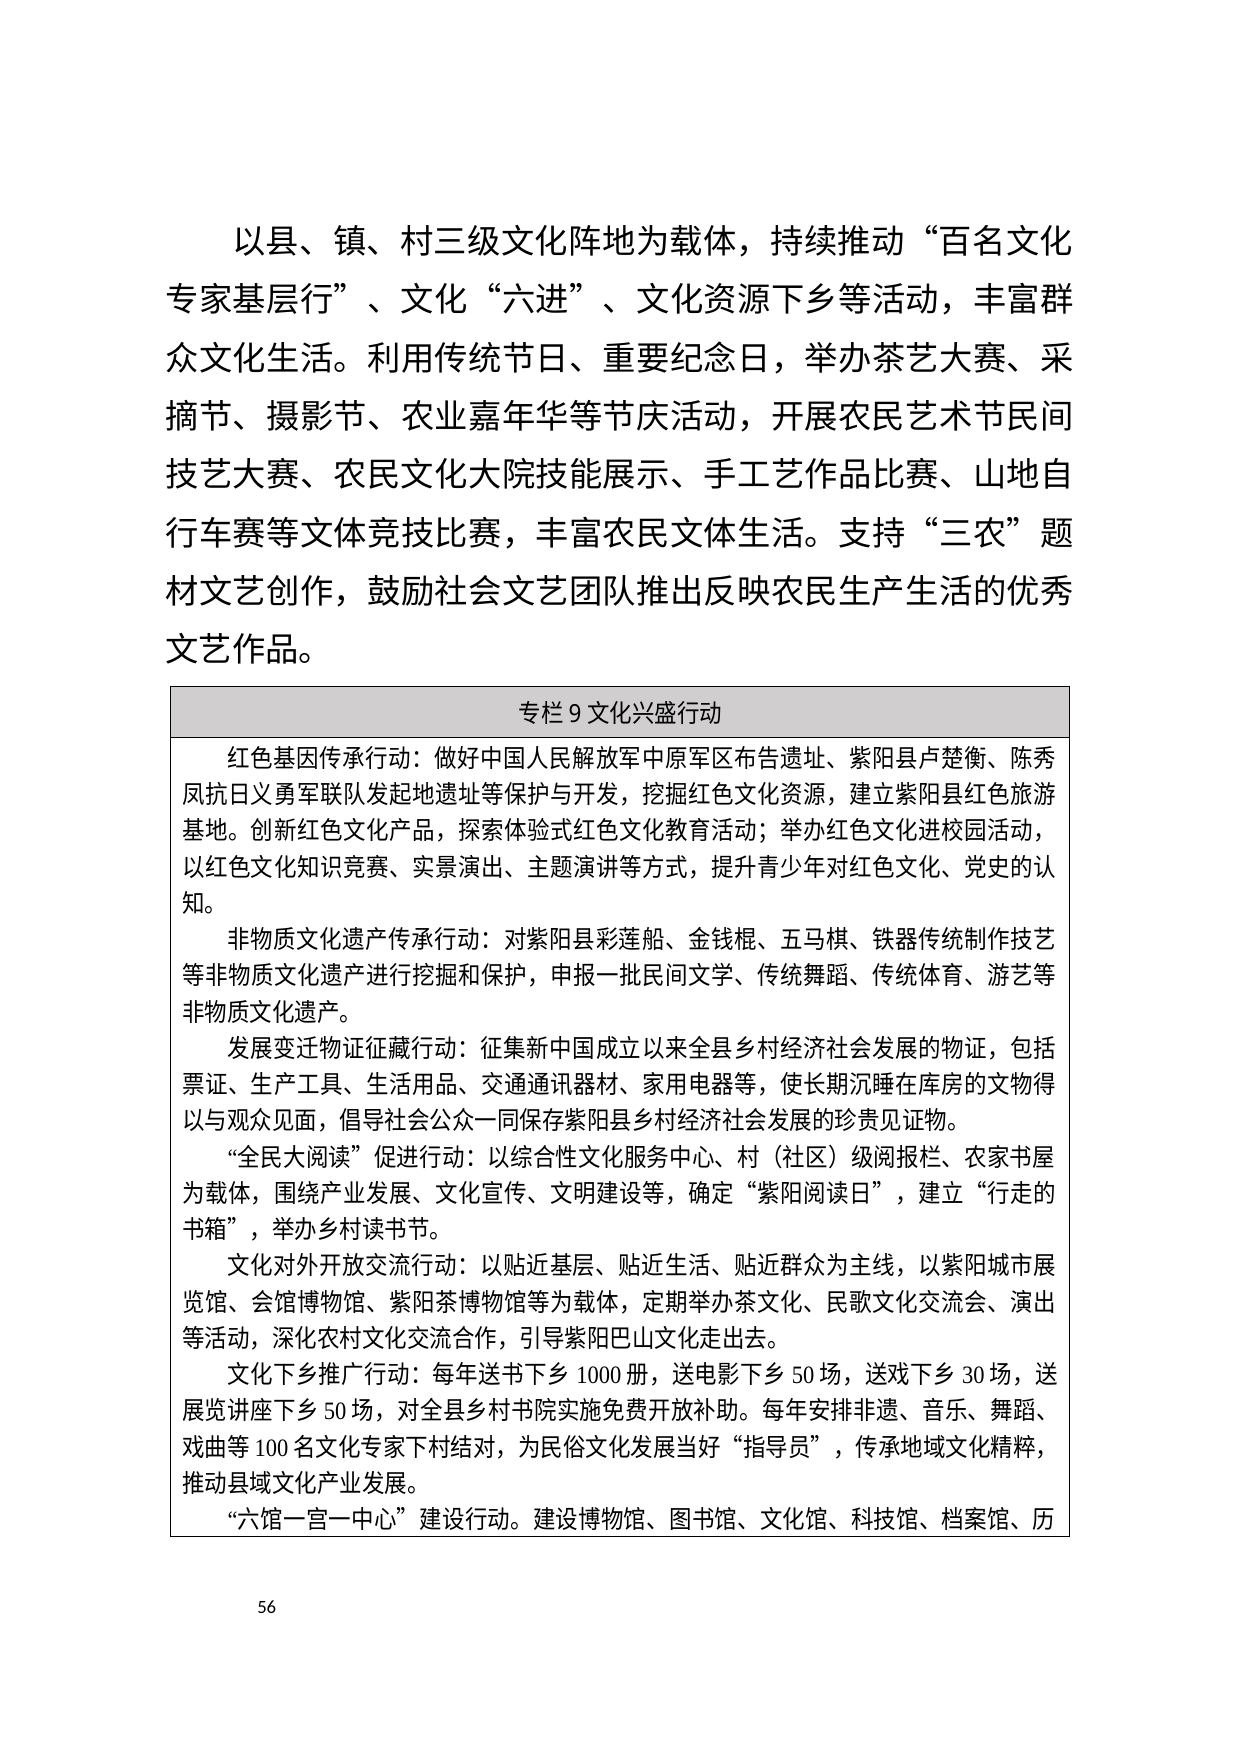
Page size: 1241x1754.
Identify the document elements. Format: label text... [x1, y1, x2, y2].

text 以县、镇、村三级文化阵地为载体，持续推动“百名文化专家基层行”、文化“六进”、文化资源下乡等活动，丰富群众文化生活。利用传统节日、重要纪念日，举办茶艺大赛、采摘节、摄影节、农业嘉年华等节庆活动，开展农民艺术节民间技艺大赛、农民文化大院技能展示、手工艺作品比赛、山地自行车赛等文体竞技比赛，丰富农民文体生活。支持“三农”题材文艺创作，鼓励社会文艺团队推出反映农民生产生活的优秀文艺作品。 [165, 207, 1075, 673]
table_header 专栏9 文化兴盛行动 [171, 687, 1069, 737]
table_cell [171, 738, 1069, 1536]
